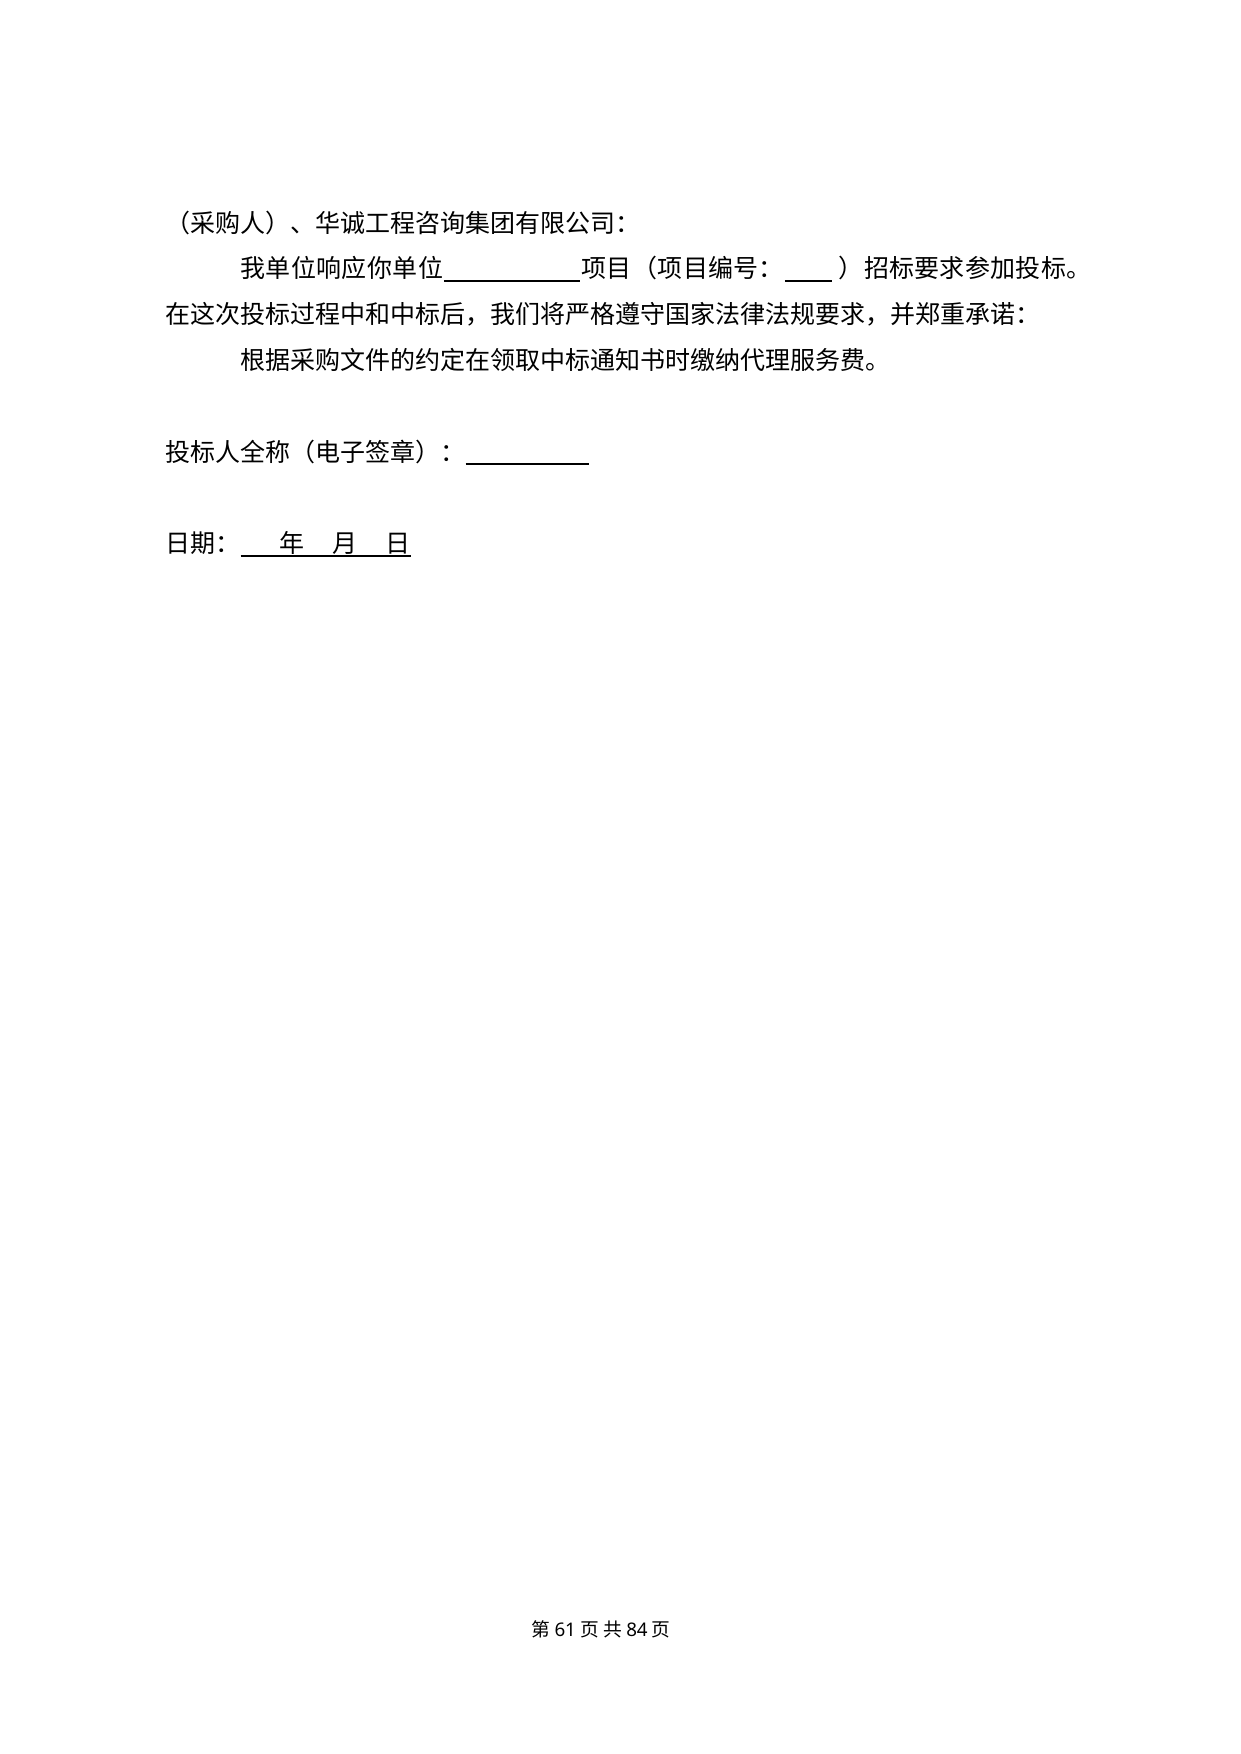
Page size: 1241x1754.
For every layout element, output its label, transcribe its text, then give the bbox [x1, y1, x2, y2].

text 日期： 年 月 日 [165, 516, 1092, 562]
text 我单位响应你单位 项目（项目编号： ）招标要求参加投标。在这次投标过程中和中标后，我们将严格遵守国家法律法规要求，并郑重承诺： [165, 241, 1092, 333]
text 投标人全称（电子签章）： [165, 424, 1092, 470]
text 根据采购文件的约定在领取中标通知书时缴纳代理服务费。 [165, 333, 1092, 379]
text （采购人）、华诚工程咨询集团有限公司： [165, 195, 1092, 241]
